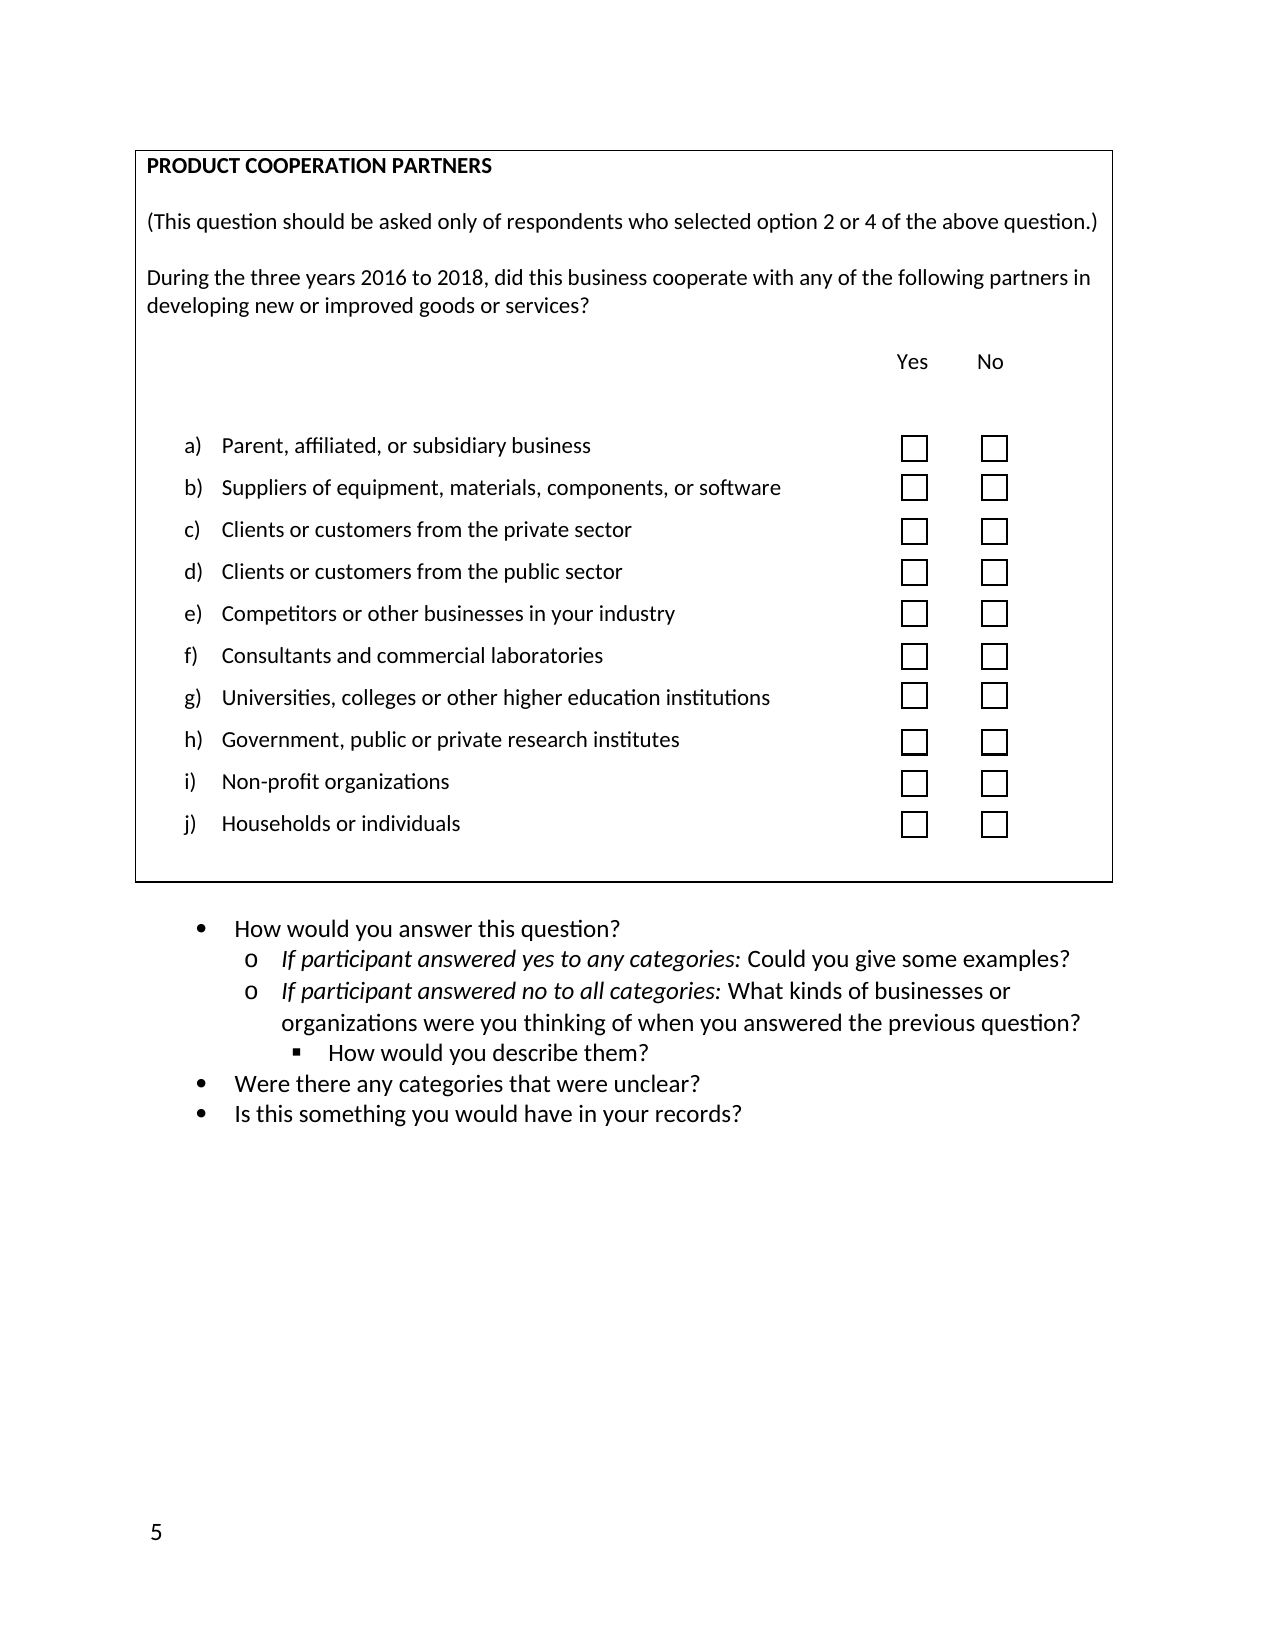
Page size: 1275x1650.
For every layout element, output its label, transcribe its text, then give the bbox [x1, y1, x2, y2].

list Is this something you would have in your records? [197, 1099, 1125, 1129]
list Were there any categories that were unclear? [197, 1068, 1125, 1099]
list If participant answered no to all categories: What kinds of businesses or organizations were you thinking of when you answered the previous question? [244, 975, 1125, 1038]
list If participant answered yes to any categories: Could you give some examples? [244, 943, 1125, 975]
list How would you answer this question? [197, 913, 1125, 943]
table_header PRODUCT COOPERATION PARTNERS (This question should be asked only of respondents who selected option 2 or 4 of the above question.) During the three years 2016 to 2018, did this business cooperate with any of the following partners in developing new or improved goods or services? Yes No Parent, affiliated, or subsidiary business Suppliers of equipment, materials, components, or software Clients or customers from the private sector Clients or customers from the public sector Competitors or other businesses in your industry Consultants and commercial laboratories Universities, colleges or other higher education institutions Government, public or private research institutes Non-profit organizations Households or individuals [136, 151, 1112, 881]
list How would you describe them? [291, 1038, 1125, 1068]
